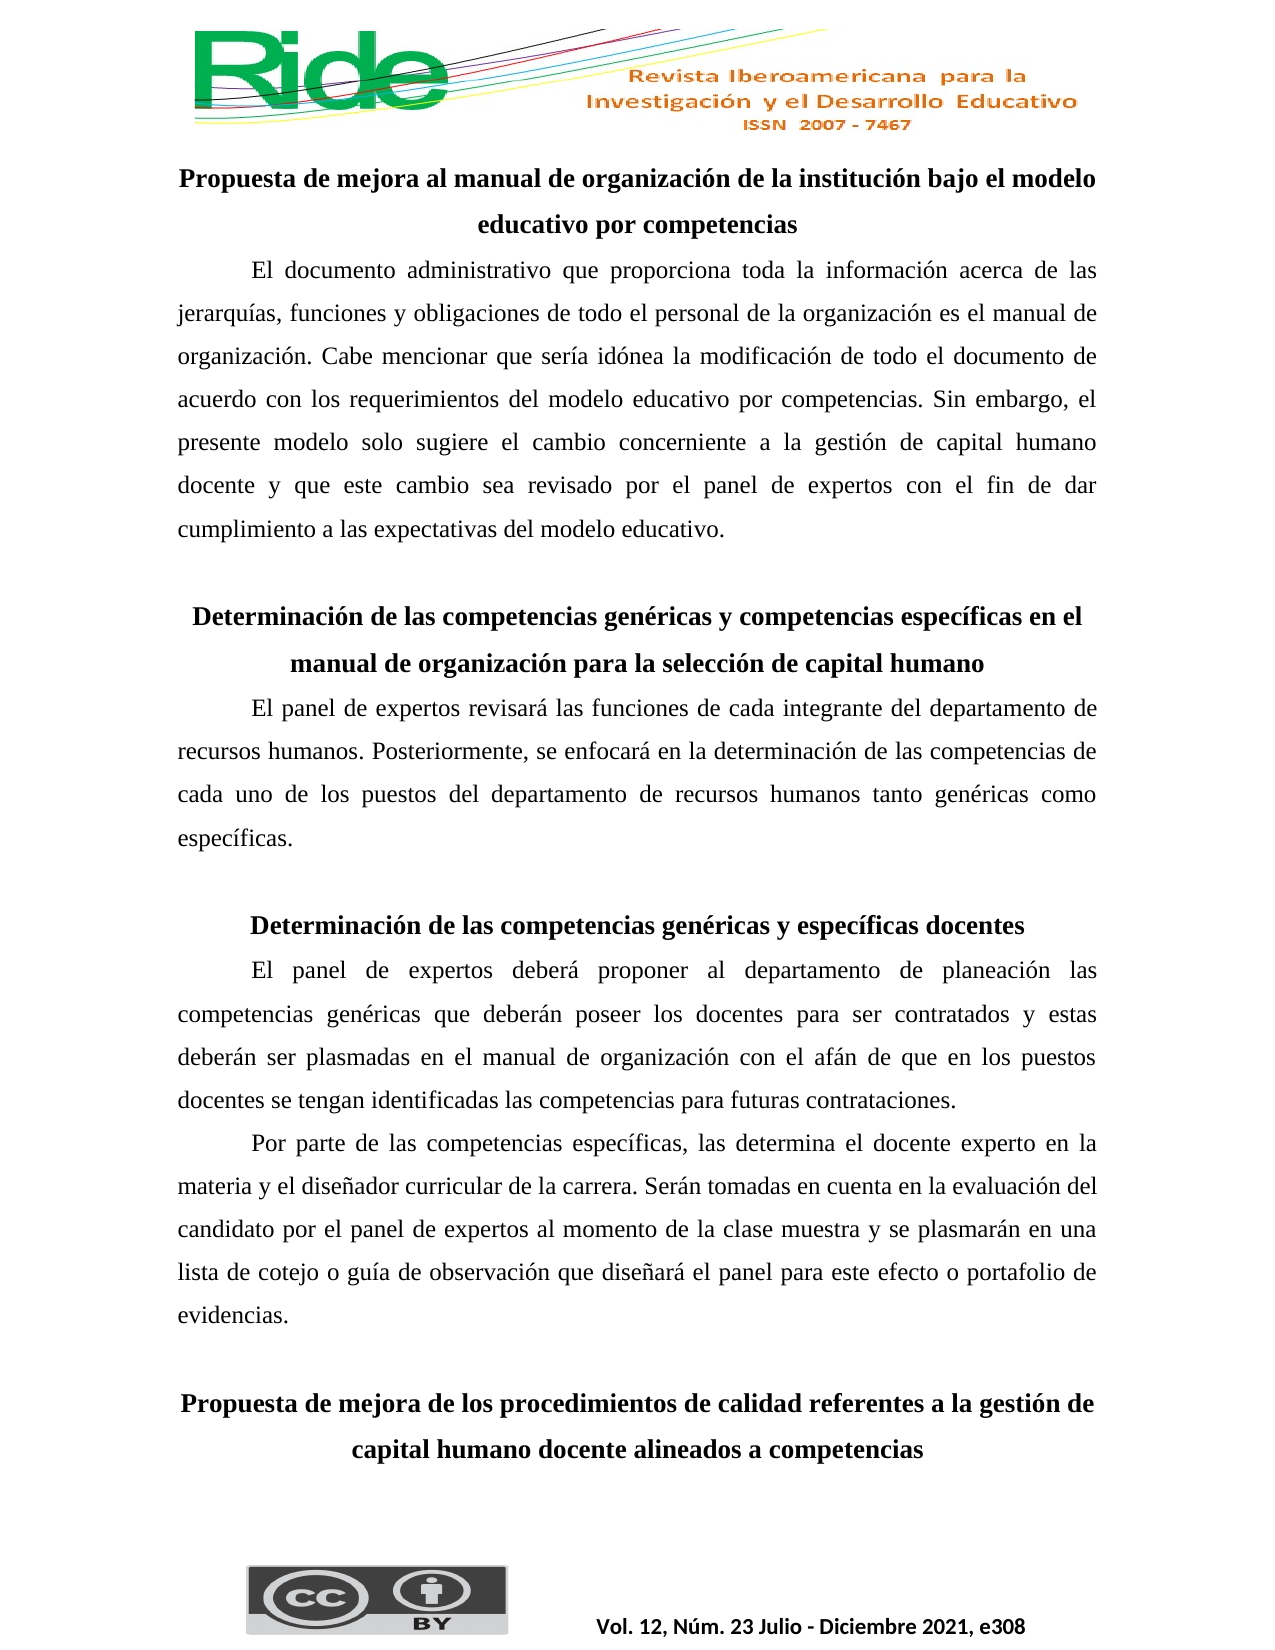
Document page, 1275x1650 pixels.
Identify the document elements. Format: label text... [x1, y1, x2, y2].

text El panel de expertos deberá proponer al departamento de planeación las competencias genéricas que deberán poseer los docentes para ser contratados y estas deberán ser plasmadas en el manual de organización con el afán de que en los puestos docentes se tengan identificadas las competencias para futuras contrataciones. [177, 956, 1098, 1114]
text Propuesta de mejora de los procedimientos de calidad referentes a la gestión de capital humano docente alineados a competencias [177, 1387, 1098, 1465]
text Propuesta de mejora al manual de organización de la institución bajo el modelo educativo por competencias [177, 162, 1098, 239]
text El panel de expertos revisará las funciones de cada integrante del departamento de recursos humanos. Posteriormente, se enfocará en la determinación de las competencias de cada uno de los puestos del departamento de recursos humanos tanto genéricas como específicas. [177, 693, 1098, 851]
text Por parte de las competencias específicas, las determina el docente experto en la materia y el diseñador curricular de la carrera. Serán tomadas en cuenta en la evaluación del candidato por el panel de expertos al momento de la clase muestra y se plasmarán en una lista de cotejo o guía de observación que diseñará el panel para este efecto o portafolio de evidencias. [177, 1128, 1098, 1329]
picture [246, 1565, 509, 1635]
text Determinación de las competencias genéricas y específicas docentes [177, 909, 1098, 940]
text El documento administrativo que proporciona toda la información acerca de las jerarquías, funciones y obligaciones de todo el personal de la organización es el manual de organización. Cabe mencionar que sería idónea la modificación de todo el documento de acuerdo con los requerimientos del modelo educativo por competencias. Sin embargo, el presente modelo solo sugiere el cambio concerniente a la gestión de capital humano docente y que este cambio sea revisado por el panel de expertos con el fin de dar cumplimiento a las expectativas del modelo educativo. [177, 255, 1098, 542]
picture [194, 29, 1081, 133]
text Determinación de las competencias genéricas y competencias específicas en el manual de organización para la selección de capital humano [177, 600, 1098, 678]
